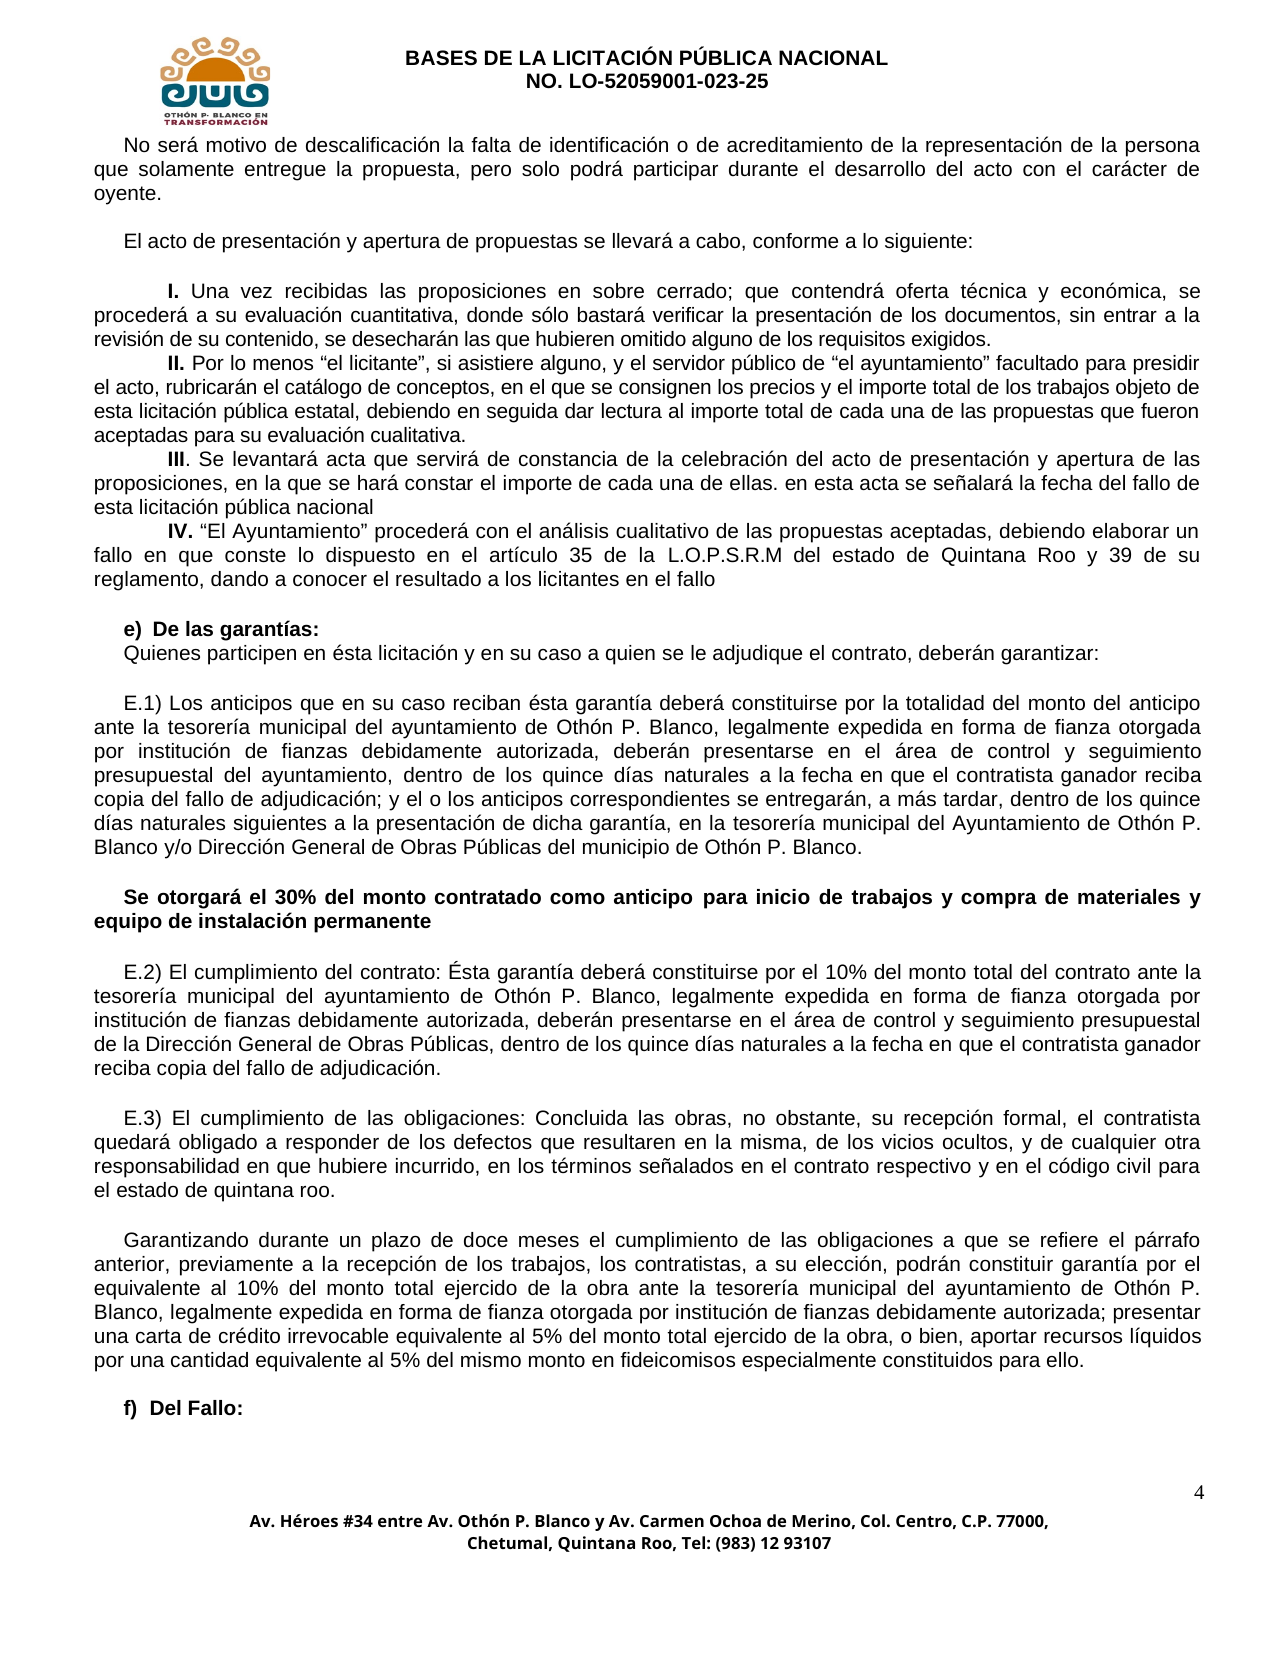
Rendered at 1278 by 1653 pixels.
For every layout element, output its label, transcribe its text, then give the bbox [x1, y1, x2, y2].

text II. Por lo menos “el licitante”, si asistiere alguno, y el servidor público de “el ayuntamiento” facultado para presidir el acto, rubricarán el catálogo de conceptos, en el que se consignen los precios y el importe total de los trabajos objeto de esta licitación pública estatal, debiendo en seguida dar lectura al importe total de cada una de las propuestas que fueron aceptadas para su evaluación cualitativa. [94, 351, 1201, 447]
text E.3) El cumplimiento de las obligaciones: Concluida las obras, no obstante, su recepción formal, el contratista quedará obligado a responder de los defectos que resultaren en la misma, de los vicios ocultos, y de cualquier otra responsabilidad en que hubiere incurrido, en los términos señalados en el contrato respectivo y en el código civil para el estado de quintana roo. [94, 1106, 1201, 1201]
text El acto de presentación y apertura de propuestas se llevará a cabo, conforme a lo siguiente: [94, 229, 1201, 253]
text e) De las garantías: [94, 617, 1201, 641]
text E.1) Los anticipos que en su caso reciban ésta garantía deberá constituirse por la totalidad del monto del anticipo ante la tesorería municipal del ayuntamiento de Othón P. Blanco, legalmente expedida en forma de fianza otorgada por institución de fianzas debidamente autorizada, deberán presentarse en el área de control y seguimiento presupuestal del ayuntamiento, dentro de los quince días naturales a la fecha en que el contratista ganador reciba copia del fallo de adjudicación; y el o los anticipos correspondientes se entregarán, a más tardar, dentro de los quince días naturales siguientes a la presentación de dicha garantía, en la tesorería municipal del Ayuntamiento de Othón P. Blanco y/o Dirección General de Obras Públicas del municipio de Othón P. Blanco. [94, 691, 1201, 859]
picture [159, 36, 270, 126]
text Se otorgará el 30% del monto contratado como anticipo para inicio de trabajos y compra de materiales y equipo de instalación permanente [94, 885, 1201, 933]
text f) Del Fallo: [94, 1396, 1201, 1419]
text No será motivo de descalificación la falta de identificación o de acreditamiento de la representación de la persona que solamente entregue la propuesta, pero solo podrá participar durante el desarrollo del acto con el carácter de oyente. [94, 133, 1201, 205]
text E.2) El cumplimiento del contrato: Ésta garantía deberá constituirse por el 10% del monto total del contrato ante la tesorería municipal del ayuntamiento de Othón P. Blanco, legalmente expedida en forma de fianza otorgada por institución de fianzas debidamente autorizada, deberán presentarse en el área de control y seguimiento presupuestal de la Dirección General de Obras Públicas, dentro de los quince días naturales a la fecha en que el contratista ganador reciba copia del fallo de adjudicación. [94, 959, 1201, 1079]
text IV. “El Ayuntamiento” procederá con el análisis cualitativo de las propuestas aceptadas, debiendo elaborar un fallo en que conste lo dispuesto en el artículo 35 de la L.O.P.S.R.M del estado de Quintana Roo y 39 de su reglamento, dando a conocer el resultado a los licitantes en el fallo [94, 519, 1201, 591]
text Quienes participen en ésta licitación y en su caso a quien se le adjudique el contrato, deberán garantizar: [94, 641, 1201, 665]
text III. Se levantará acta que servirá de constancia de la celebración del acto de presentación y apertura de las proposiciones, en la que se hará constar el importe de cada una de ellas. en esta acta se señalará la fecha del fallo de esta licitación pública nacional [94, 447, 1201, 519]
text Garantizando durante un plazo de doce meses el cumplimiento de las obligaciones a que se refiere el párrafo anterior, previamente a la recepción de los trabajos, los contratistas, a su elección, podrán constituir garantía por el equivalente al 10% del monto total ejercido de la obra ante la tesorería municipal del ayuntamiento de Othón P. Blanco, legalmente expedida en forma de fianza otorgada por institución de fianzas debidamente autorizada; presentar una carta de crédito irrevocable equivalente al 5% del monto total ejercido de la obra, o bien, aportar recursos líquidos por una cantidad equivalente al 5% del mismo monto en fideicomisos especialmente constituidos para ello. [94, 1228, 1201, 1372]
text I. Una vez recibidas las proposiciones en sobre cerrado; que contendrá oferta técnica y económica, se procederá a su evaluación cuantitativa, donde sólo bastará verificar la presentación de los documentos, sin entrar a la revisión de su contenido, se desecharán las que hubieren omitido alguno de los requisitos exigidos. [94, 279, 1201, 351]
